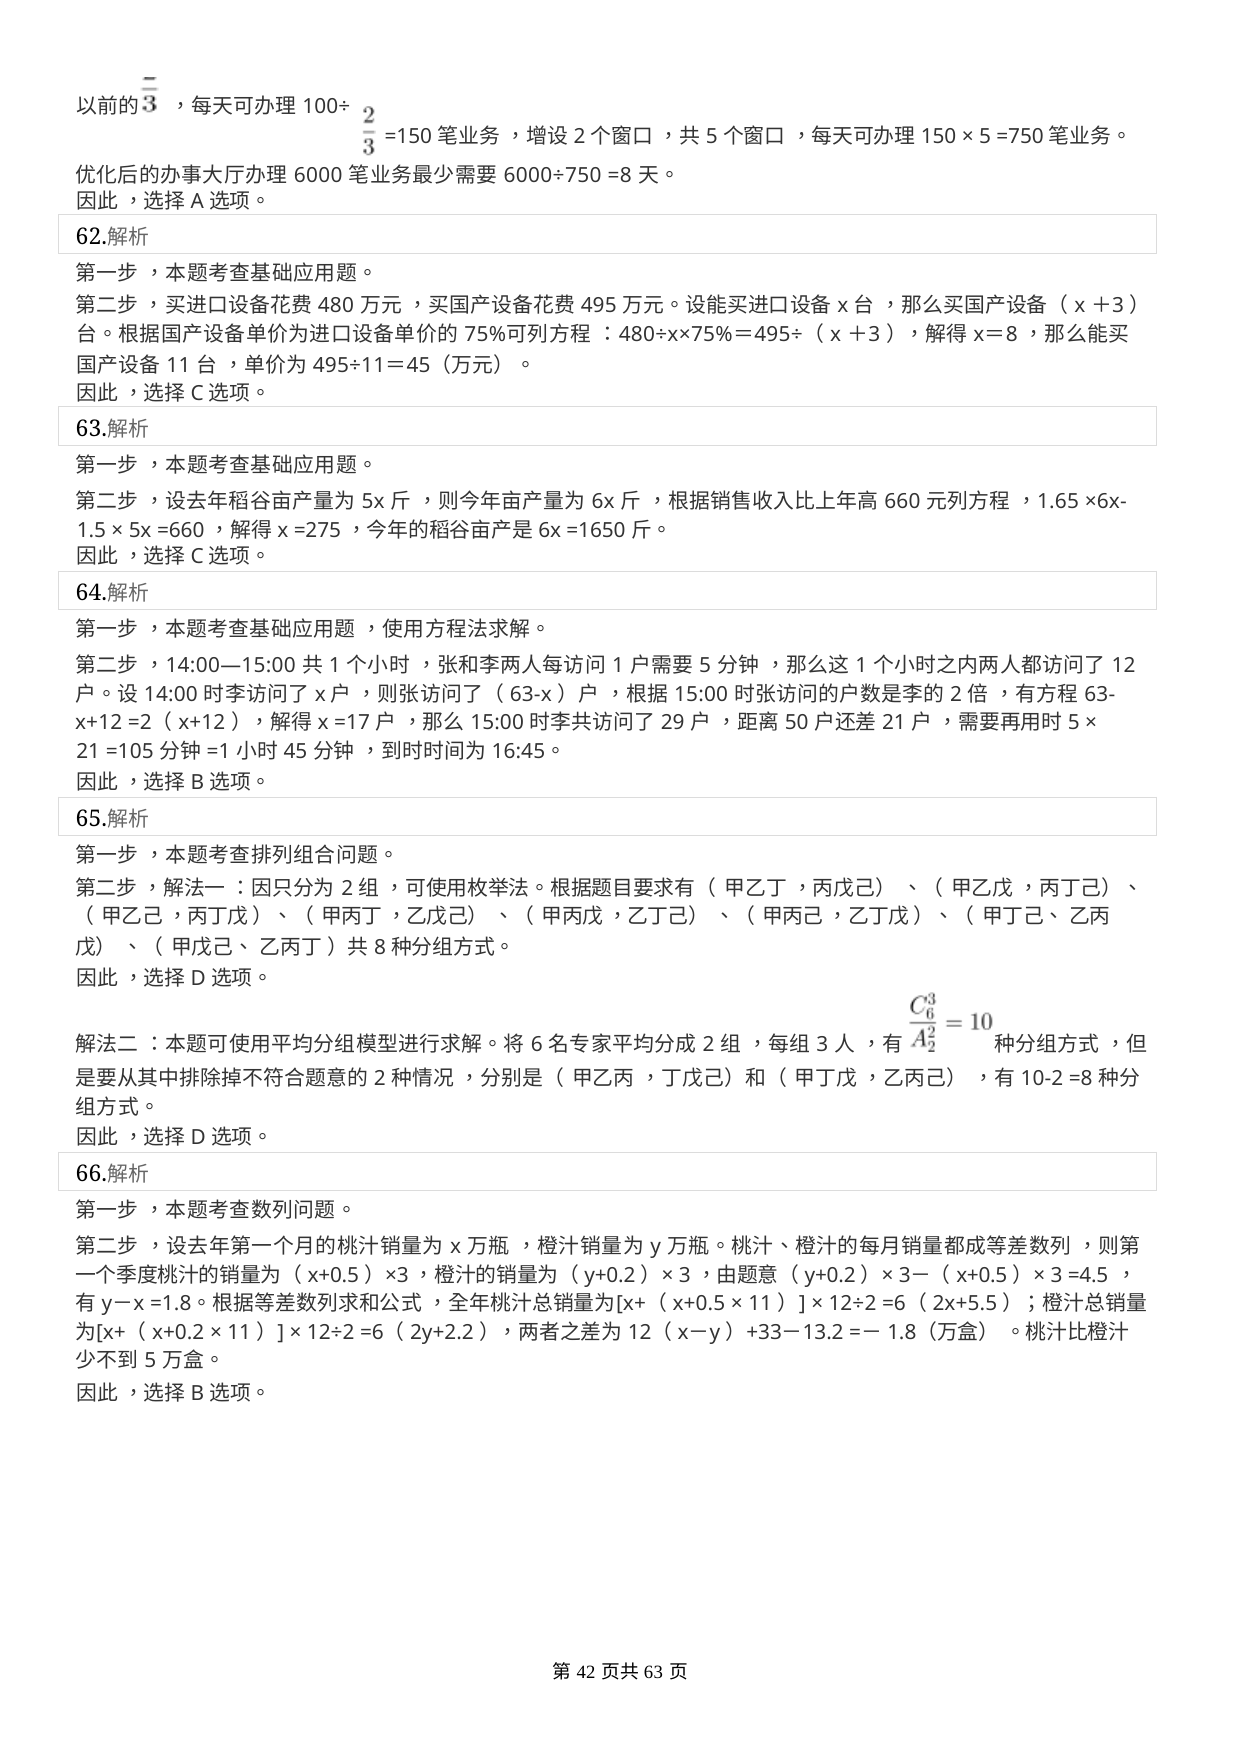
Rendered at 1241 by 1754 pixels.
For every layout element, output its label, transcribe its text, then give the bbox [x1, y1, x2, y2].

text 优化后的办事大厅办理 6000 笔业务最少需要 6000÷750 =8 天。 因此 ，选择 A 选项。 [75, 162, 694, 214]
text 第二步 ，设去年稻谷亩产量为 5x 斤 ，则今年亩产量为 6x 斤 ，根据销售收入比上年高 660 元列方程 ，1.65 ×6x- 1.5 × 5x =660 ，解得 x =275 ，今年的稻谷亩产是 6x =1650 斤。 [75, 486, 1140, 544]
table_header 65.解析 [59, 798, 1156, 835]
text 第一步 ，本题考查基础应用题。 [75, 263, 1164, 285]
text =150 笔业务 ，增设 2 个窗口 ，共 5 个窗口 ，每天可办理 150 × 5 =750 笔业务。 [384, 124, 1164, 146]
table_header 64.解析 [59, 572, 1156, 609]
table_header 66.解析 [59, 1153, 1156, 1190]
table_header 62.解析 [59, 215, 1156, 253]
text 因此 ，选择 D 选项。 [77, 1127, 1164, 1149]
text 因此 ，选择 D 选项。 [77, 967, 1164, 989]
text 解法二 ：本题可使用平均分组模型进行求解。将 6 名专家平均分成 2 组 ，每组 3 人 ，有 种分组方式 ，但 [75, 992, 1164, 1058]
text 第一步 ，本题考查数列问题。 [75, 1200, 1164, 1222]
text 以前的 ，每天可办理 100÷ [76, 77, 376, 123]
text 第二步 ，设去年第一个月的桃汁销量为 x 万瓶 ，橙汁销量为 y 万瓶。桃汁、橙汁的每月销量都成等差数列 ，则第 一个季度桃汁的销量为（ x+0.5 ）×3 ，橙汁的销量为（ y+0.2 ）× 3 ，由题意（ y+0.2 ）× 3－（ x+0.5 ）× 3 =4.5 ， 有 y－x =1.8。根据等差数列求和公式 ，全年桃汁总销量为[x+（ x+0.5 × 11 ）] × 12÷2 =6（ 2x+5.5 ）；橙汁总销量 为[x+（ x+0.2 × 11 ）] × 12÷2 =6（ 2y+2.2 ），两者之差为 12（ x－y ）+33－13.2 =－ 1.8（万盒） 。桃汁比橙汁 少不到 5 万盒。 [75, 1232, 1164, 1374]
text 第二步 ，解法一 ：因只分为 2 组 ，可使用枚举法。根据题目要求有（ 甲乙丁 ，丙戊己） 、（ 甲乙戊 ，丙丁己）、 （ 甲乙己 ，丙丁戊 ）、（ 甲丙丁 ，乙戊己） 、（ 甲丙戊 ，乙丁己） 、（ 甲丙己 ，乙丁戊 ）、（ 甲丁己、 乙丙 [73, 873, 1144, 929]
picture [909, 992, 994, 1052]
picture [139, 77, 159, 114]
text 21 =105 分钟 =1 小时 45 分钟 ，到时时间为 16:45。 [76, 741, 1164, 763]
text 是要从其中排除掉不符合题意的 2 种情况 ，分别是（ 甲乙丙 ，丁戊己）和（ 甲丁戊 ，乙丙己） ，有 10-2 =8 种分 组方式。 [75, 1063, 1149, 1121]
text 因此 ，选择 B 选项。 [77, 1382, 1164, 1403]
table_header 63.解析 [59, 407, 1156, 444]
text 第二步 ，14:00—15:00 共 1 个小时 ，张和李两人每访问 1 户需要 5 分钟 ，那么这 1 个小时之内两人都访问了 12 户。设 14:00 时李访问了 x户 ，则张访问了（ 63-x ）户 ，根据 15:00 时张访问的户数是李的 2 倍 ，有方程 63- x+12 =2（ x+12 ），解得 x =17 户 ，那么 15:00 时李共访问了 29 户 ，距离 50 户还差 21 户 ，需要再用时 5 × [75, 650, 1151, 736]
text 第一步 ，本题考查基础应用题。 [75, 454, 1164, 477]
picture [362, 106, 376, 157]
text 国产设备 11 台 ，单价为 495÷11＝45（万元）。 因此 ，选择 C 选项。 [76, 350, 547, 406]
text 第一步 ，本题考查排列组合问题。 [75, 845, 1164, 867]
text 因此 ，选择 B 选项。 [77, 772, 1164, 794]
text 因此 ，选择 C 选项。 [77, 546, 1164, 568]
text 第一步 ，本题考查基础应用题 ，使用方程法求解。 [75, 619, 1164, 641]
text 第二步 ，买进口设备花费 480 万元 ，买国产设备花费 495 万元。设能买进口设备 x 台 ，那么买国产设备（ x ＋3 ） 台。根据国产设备单价为进口设备单价的 75%可列方程 ：480÷x×75%＝495÷（ x ＋3 ），解得 x＝8 ，那么能买 [75, 290, 1161, 347]
text 戊） 、（ 甲戊己、 乙丙丁 ）共 8 种分组方式。 [75, 933, 1164, 960]
